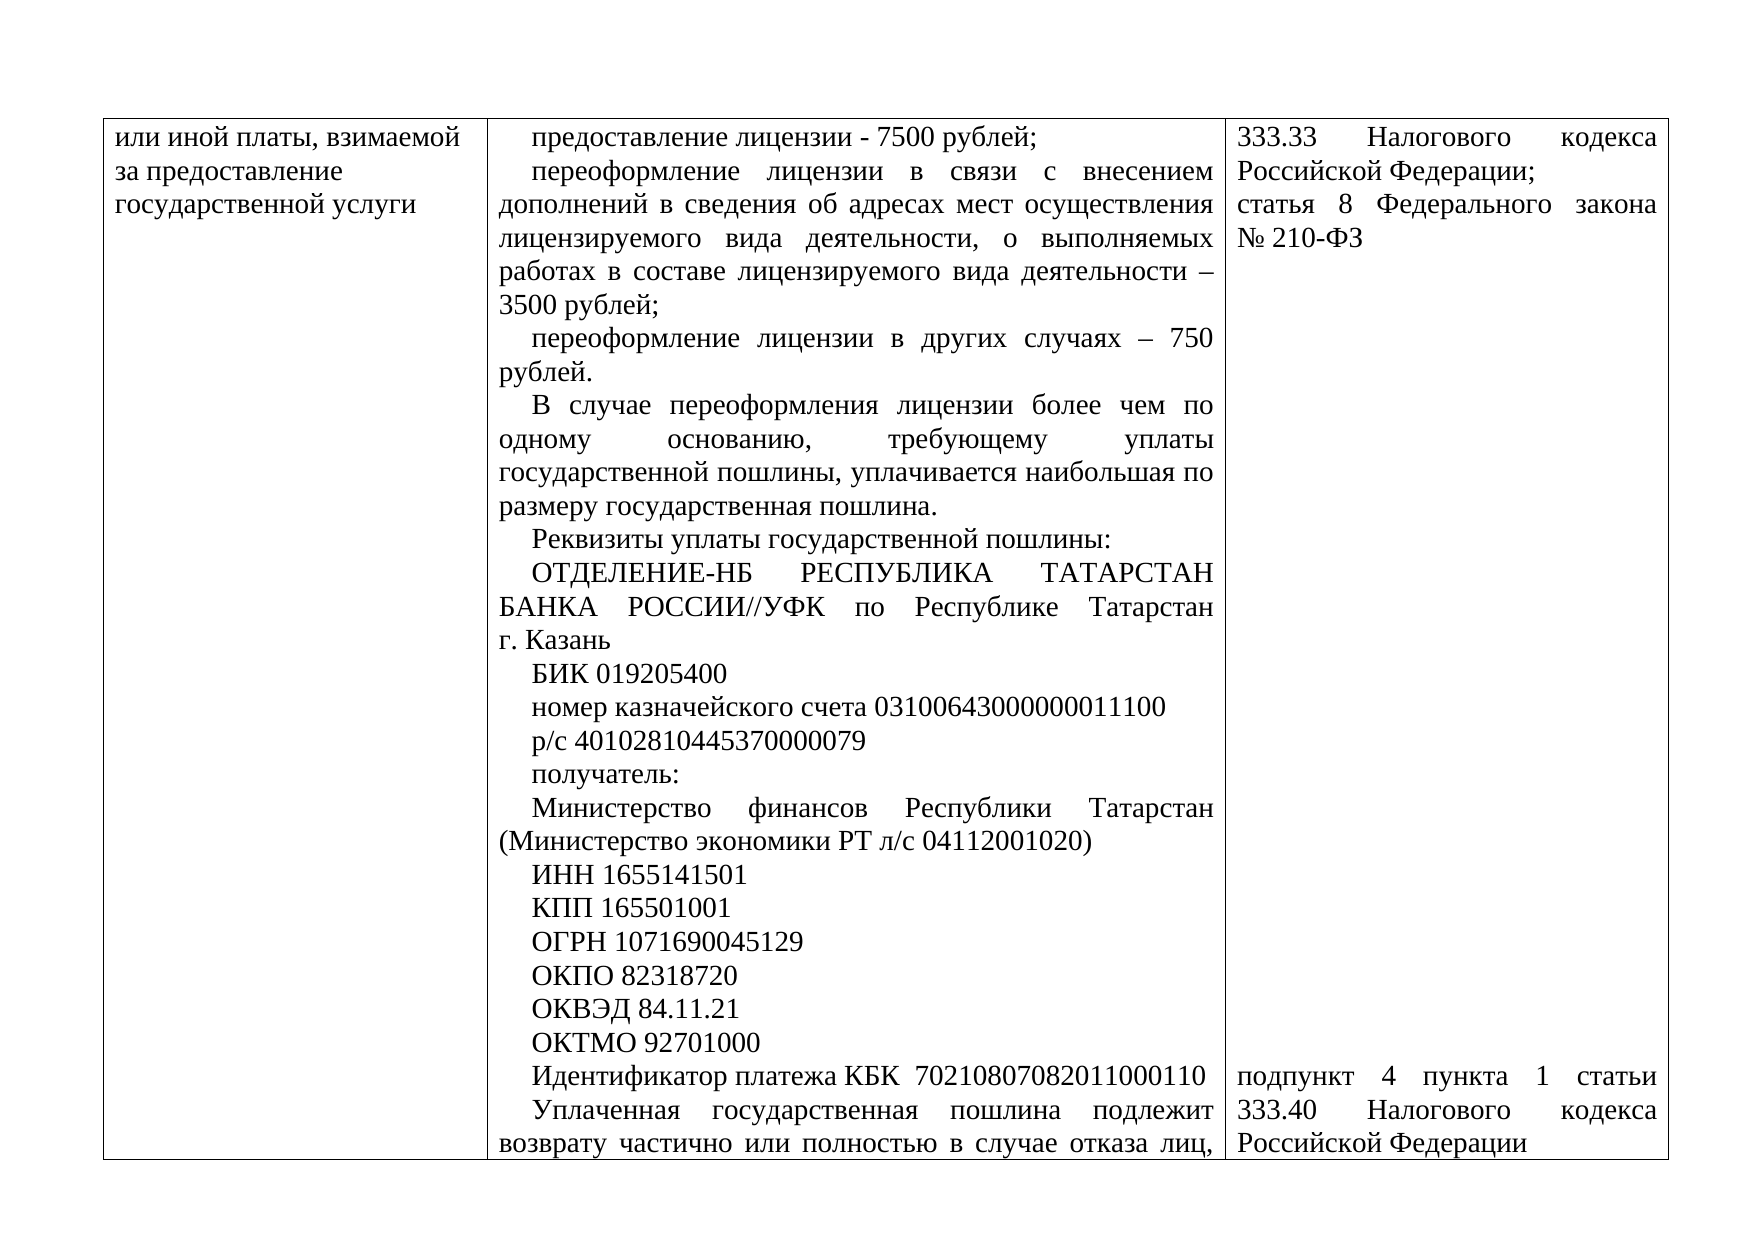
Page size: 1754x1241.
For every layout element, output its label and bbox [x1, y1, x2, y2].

table_cell [104, 119, 487, 1159]
table_cell [1226, 119, 1668, 1159]
table_cell [488, 119, 1225, 1159]
